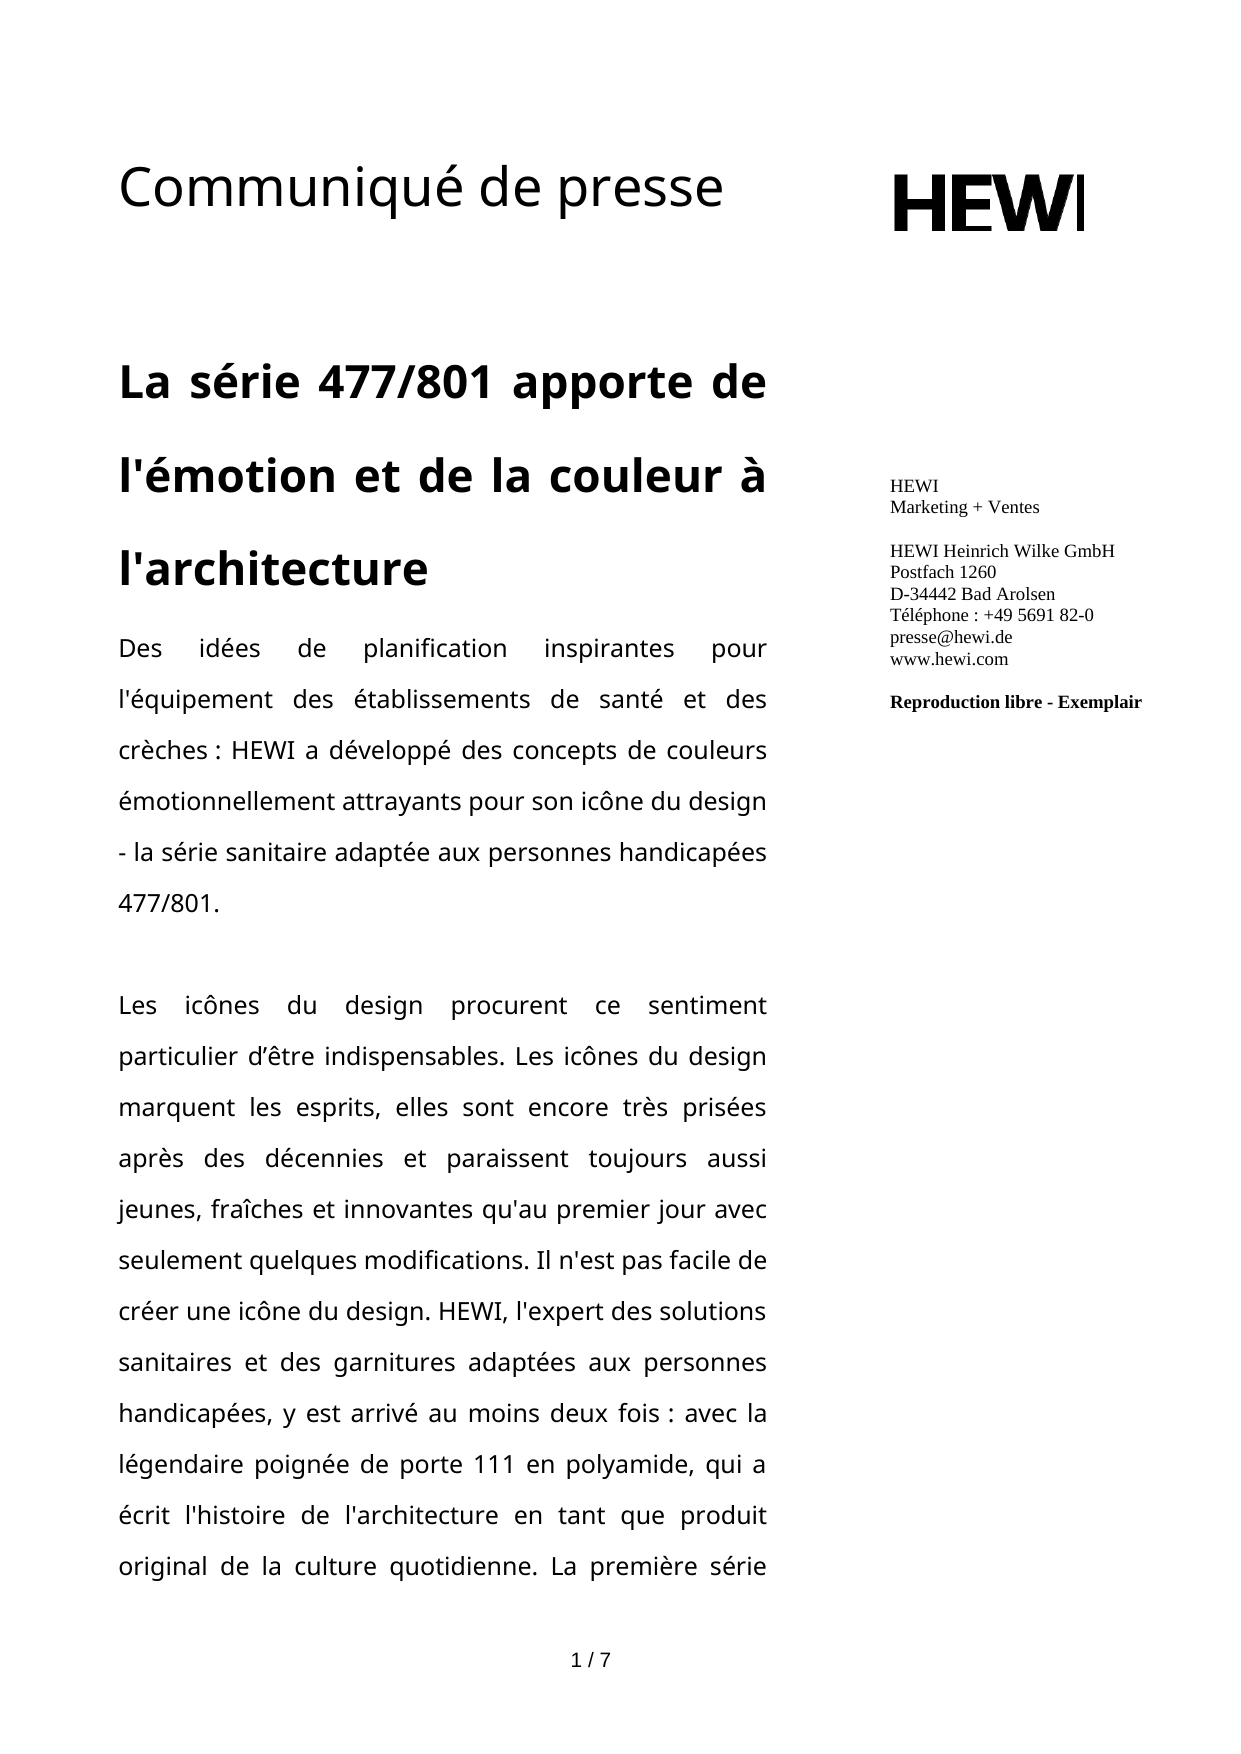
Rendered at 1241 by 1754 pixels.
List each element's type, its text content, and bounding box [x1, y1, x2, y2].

text Marketing + Ventes [890, 496, 1175, 518]
text HEWI Heinrich Wilke GmbH [890, 539, 1175, 561]
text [118, 987, 768, 1583]
text La série 477/801 apporte de l'émotion et de la couleur à l'architecture [118, 349, 768, 599]
text HEWI [890, 475, 1175, 496]
text Postfach 1260 [890, 561, 1175, 583]
text D-34442 Bad Arolsen [890, 583, 1175, 604]
text Des idées de planification inspirantes pour l'équipement des établissements de santé et des crèches : HEWI a développé des concepts de couleurs émotionnellement attrayants pour son icône du design - la série sanitaire adaptée aux personnes handicapées 477/801. [118, 630, 768, 919]
text presse@hewi.de [890, 626, 1175, 647]
text www.hewi.com [890, 647, 1175, 669]
text Reproduction libre - Exemplair [890, 691, 1175, 712]
text Téléphone : +49 5691 82-0 [890, 604, 1175, 626]
